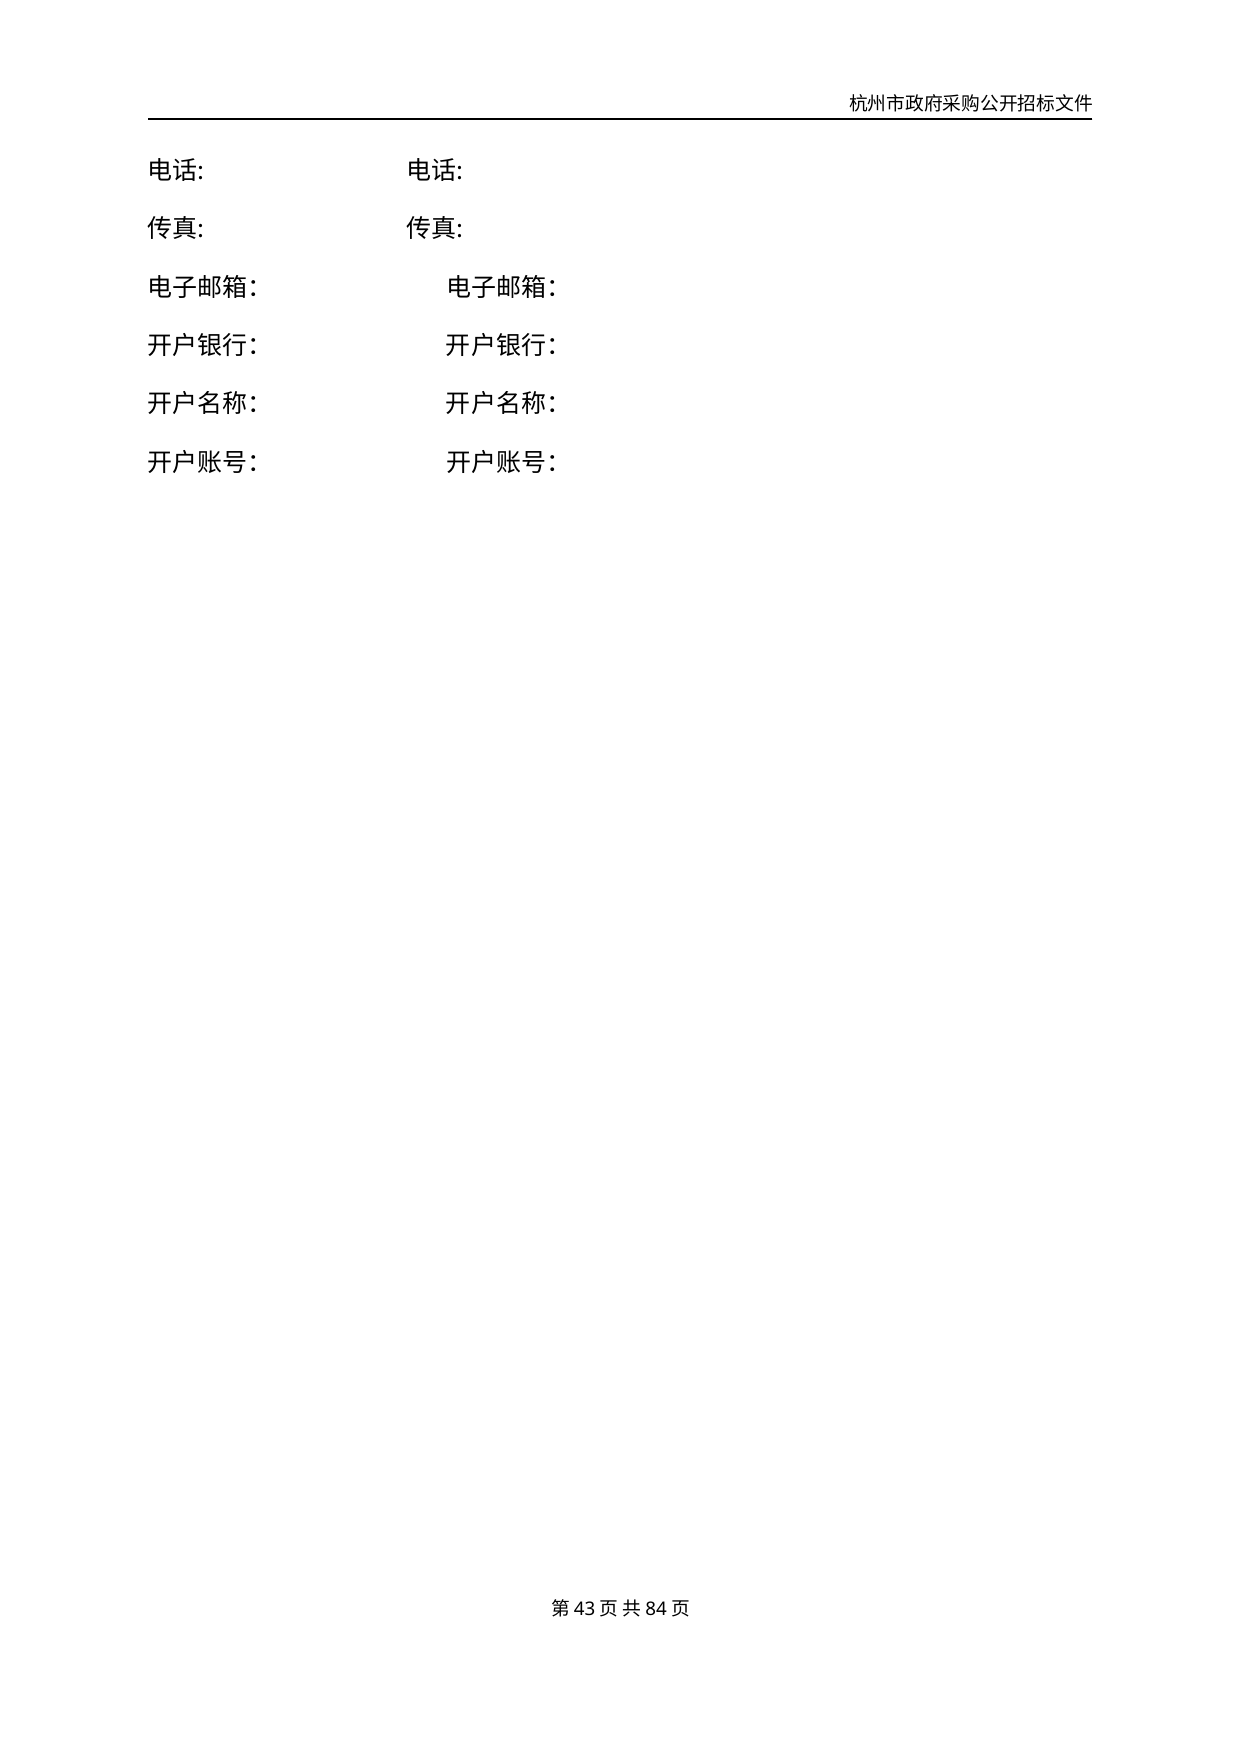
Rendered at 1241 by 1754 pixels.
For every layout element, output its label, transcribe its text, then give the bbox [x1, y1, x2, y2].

text 电子邮箱： 电子邮箱： [148, 249, 1092, 308]
text 开户账号： 开户账号： [148, 424, 1092, 483]
text 开户名称： 开户名称： [148, 366, 1092, 424]
text 传真: 传真: [148, 191, 1092, 249]
text 开户银行： 开户银行： [148, 308, 1092, 366]
text 电话: 电话: [148, 133, 1092, 191]
